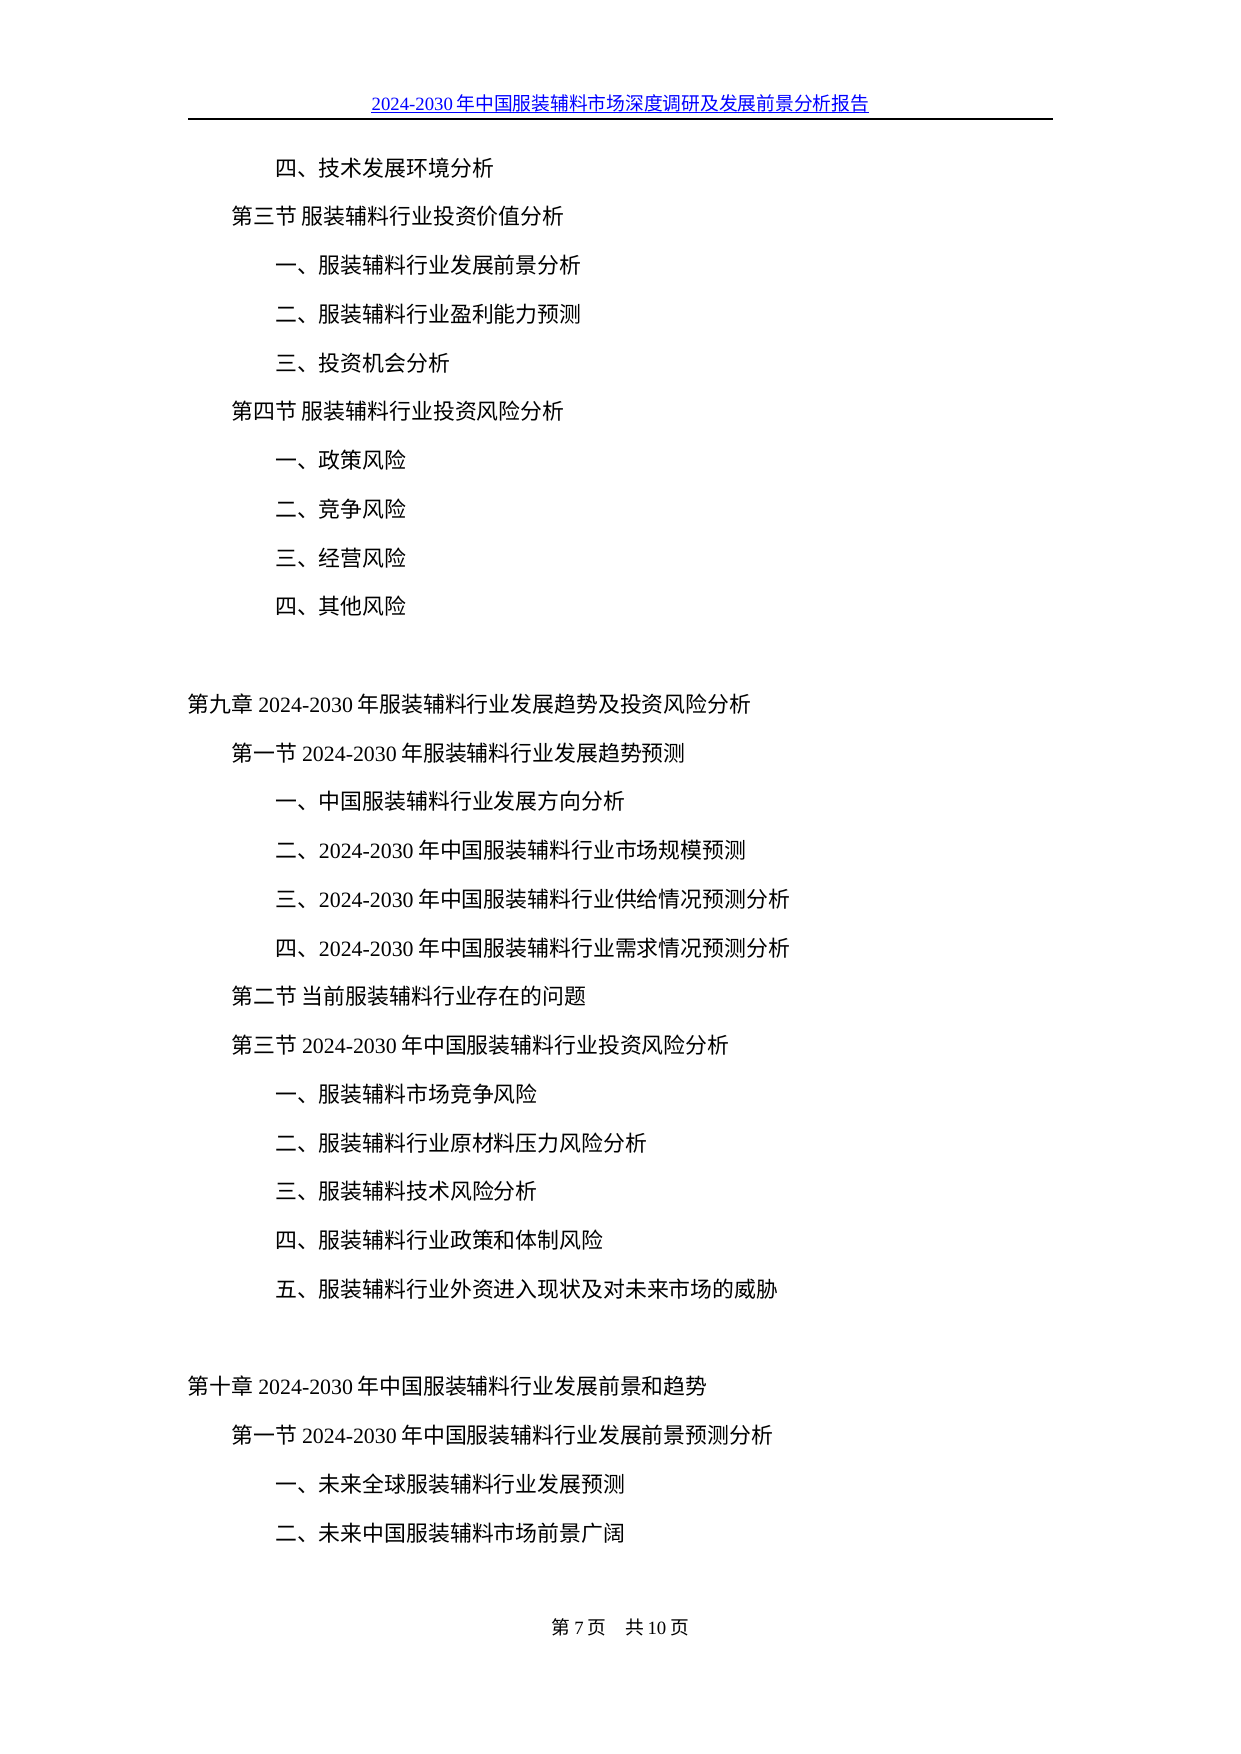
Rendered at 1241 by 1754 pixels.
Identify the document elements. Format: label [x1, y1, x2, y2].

text [187, 150, 1053, 1548]
